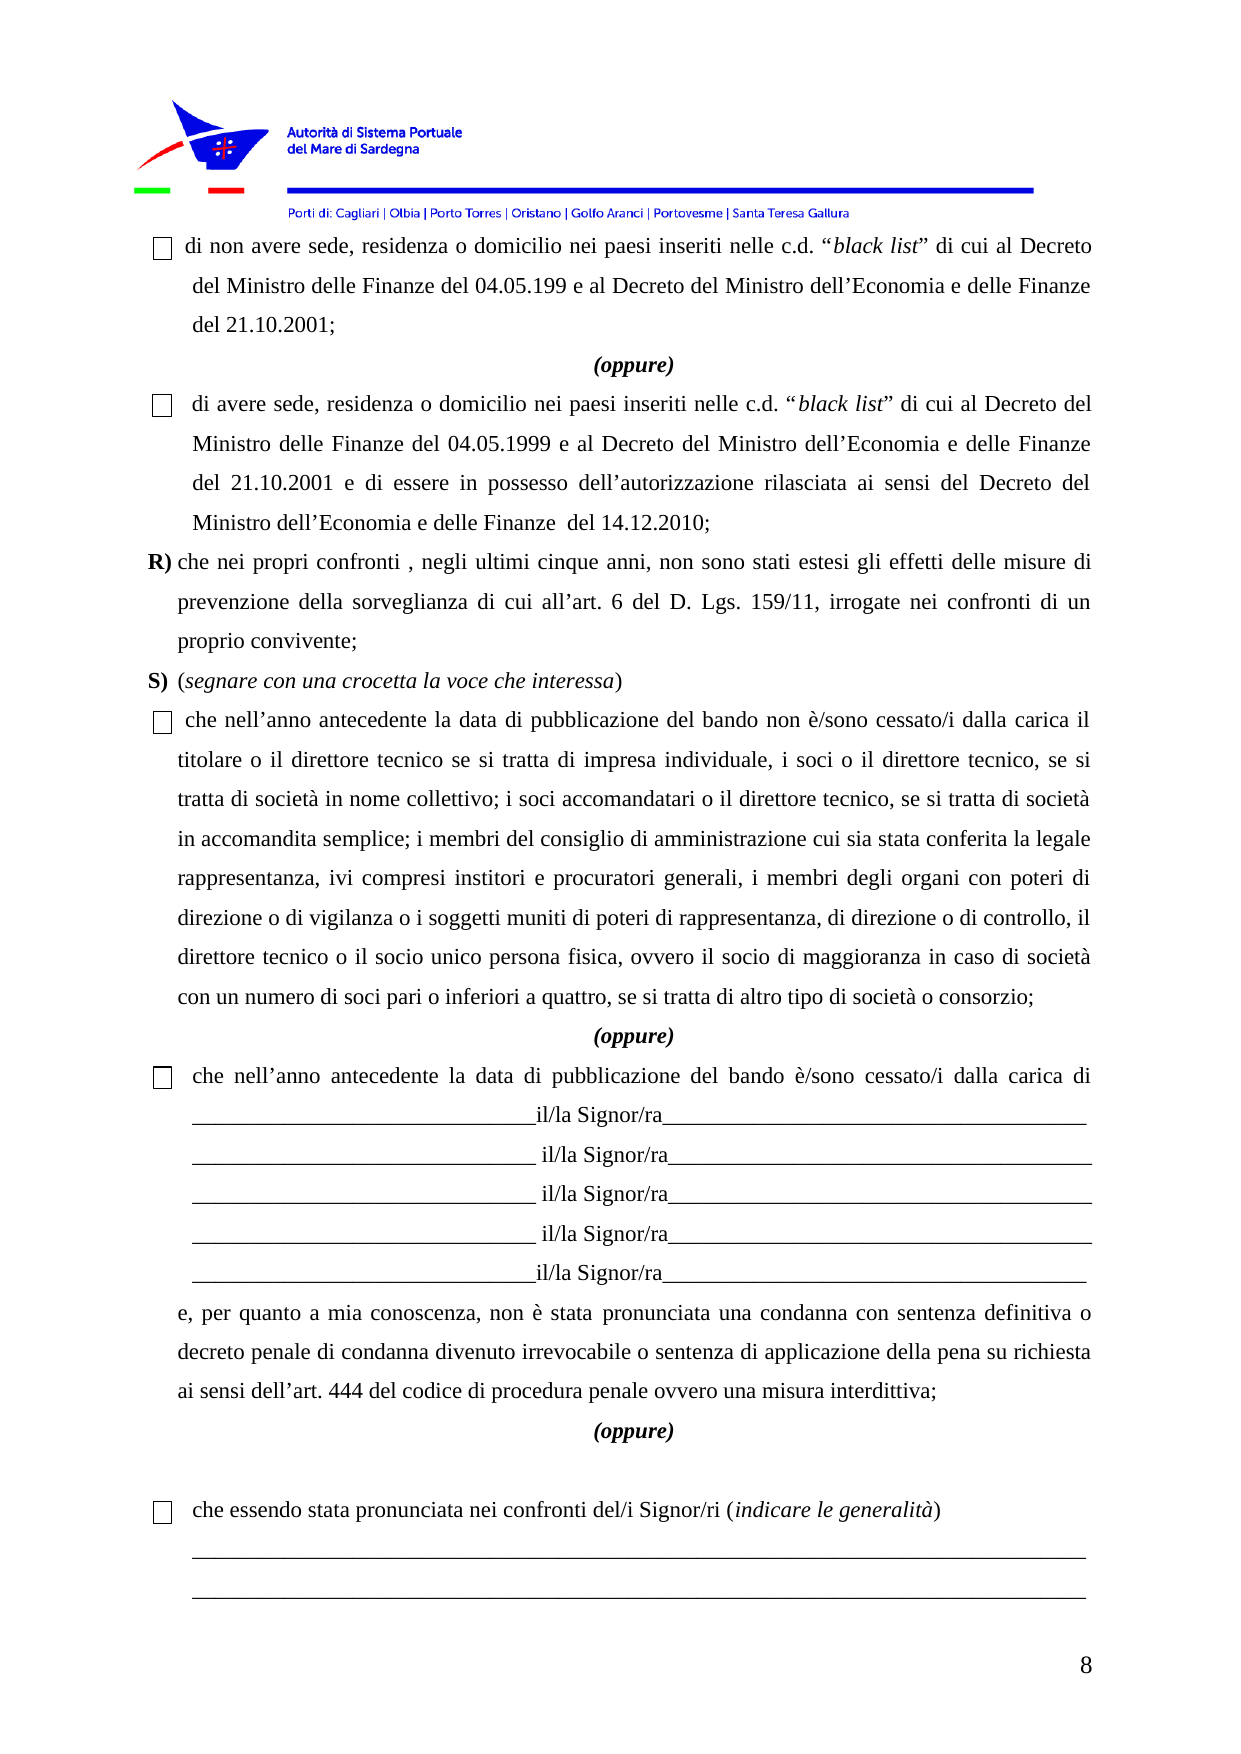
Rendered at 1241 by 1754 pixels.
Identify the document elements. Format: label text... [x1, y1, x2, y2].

text che essendo stata pronunciata nei confronti del/i Signor/ri (indicare le generalità) [192, 1496, 1092, 1522]
text (oppure) [177, 1417, 1092, 1443]
text ______________________________ il/la Signor/ra_____________________________________ [192, 1141, 1092, 1167]
list che nei propri confronti , negli ultimi cinque anni, non sono stati estesi gli effetti delle misure di prevenzione della sorveglianza di cui all’art. 6 del D. Lgs. 159/11, irrogate nei confronti di un proprio convivente; [148, 548, 1093, 654]
list (segnare con una crocetta la voce che interessa) [148, 667, 1093, 693]
text che nell’anno antecedente la data di pubblicazione del bando è/sono cessato/i dalla carica di ______________________________il/la Signor/ra_____________________________________ [192, 1062, 1092, 1127]
text ______________________________ il/la Signor/ra_____________________________________ [192, 1180, 1092, 1206]
text ______________________________ il/la Signor/ra_____________________________________ [192, 1219, 1092, 1246]
text che nell’anno antecedente la data di pubblicazione del bando non è/sono cessato/i dalla carica il titolare o il direttore tecnico se si tratta di impresa individuale, i soci o il direttore tecnico, se si tratta di società in nome collettivo; i soci accomandatari o il direttore tecnico, se si tratta di società in accomandita semplice; i membri del consiglio di amministrazione cui sia stata conferita la legale rappresentanza, ivi compresi institori e procuratori generali, i membri degli organi con poteri di direzione o di vigilanza o i soggetti muniti di poteri di rappresentanza, di direzione o di controllo, il direttore tecnico o il socio unico persona fisica, ovvero il socio di maggioranza in caso di società con un numero di soci pari o inferiori a quattro, se si tratta di altro tipo di società o consorzio; [177, 706, 1092, 1009]
text (oppure) [177, 351, 1092, 377]
text (oppure) [177, 1022, 1092, 1048]
text di avere sede, residenza o domicilio nei paesi inseriti nelle c.d. “black list” di cui al Decreto del Ministro delle Finanze del 04.05.1999 e al Decreto del Ministro dell’Economia e delle Finanze del 21.10.2001 e di essere in possesso dell’autorizzazione rilasciata ai sensi del Decreto del Ministro dell’Economia e delle Finanze del 14.12.2010; [177, 391, 1092, 535]
text ______________________________il/la Signor/ra_____________________________________ [192, 1259, 1092, 1285]
text di non avere sede, residenza o domicilio nei paesi inseriti nelle c.d. “black list” di cui al Decreto del Ministro delle Finanze del 04.05.199 e al Decreto del Ministro dell’Economia e delle Finanze del 21.10.2001; [177, 233, 1092, 338]
list e, per quanto a mia conoscenza, non è stata pronunciata una condanna con sentenza definitiva o decreto penale di condanna divenuto irrevocabile o sentenza di applicazione della pena su richiesta ai sensi dell’art. 444 del codice di procedura penale ovvero una misura interdittiva; [177, 1298, 1092, 1404]
picture [88, 75, 1034, 233]
